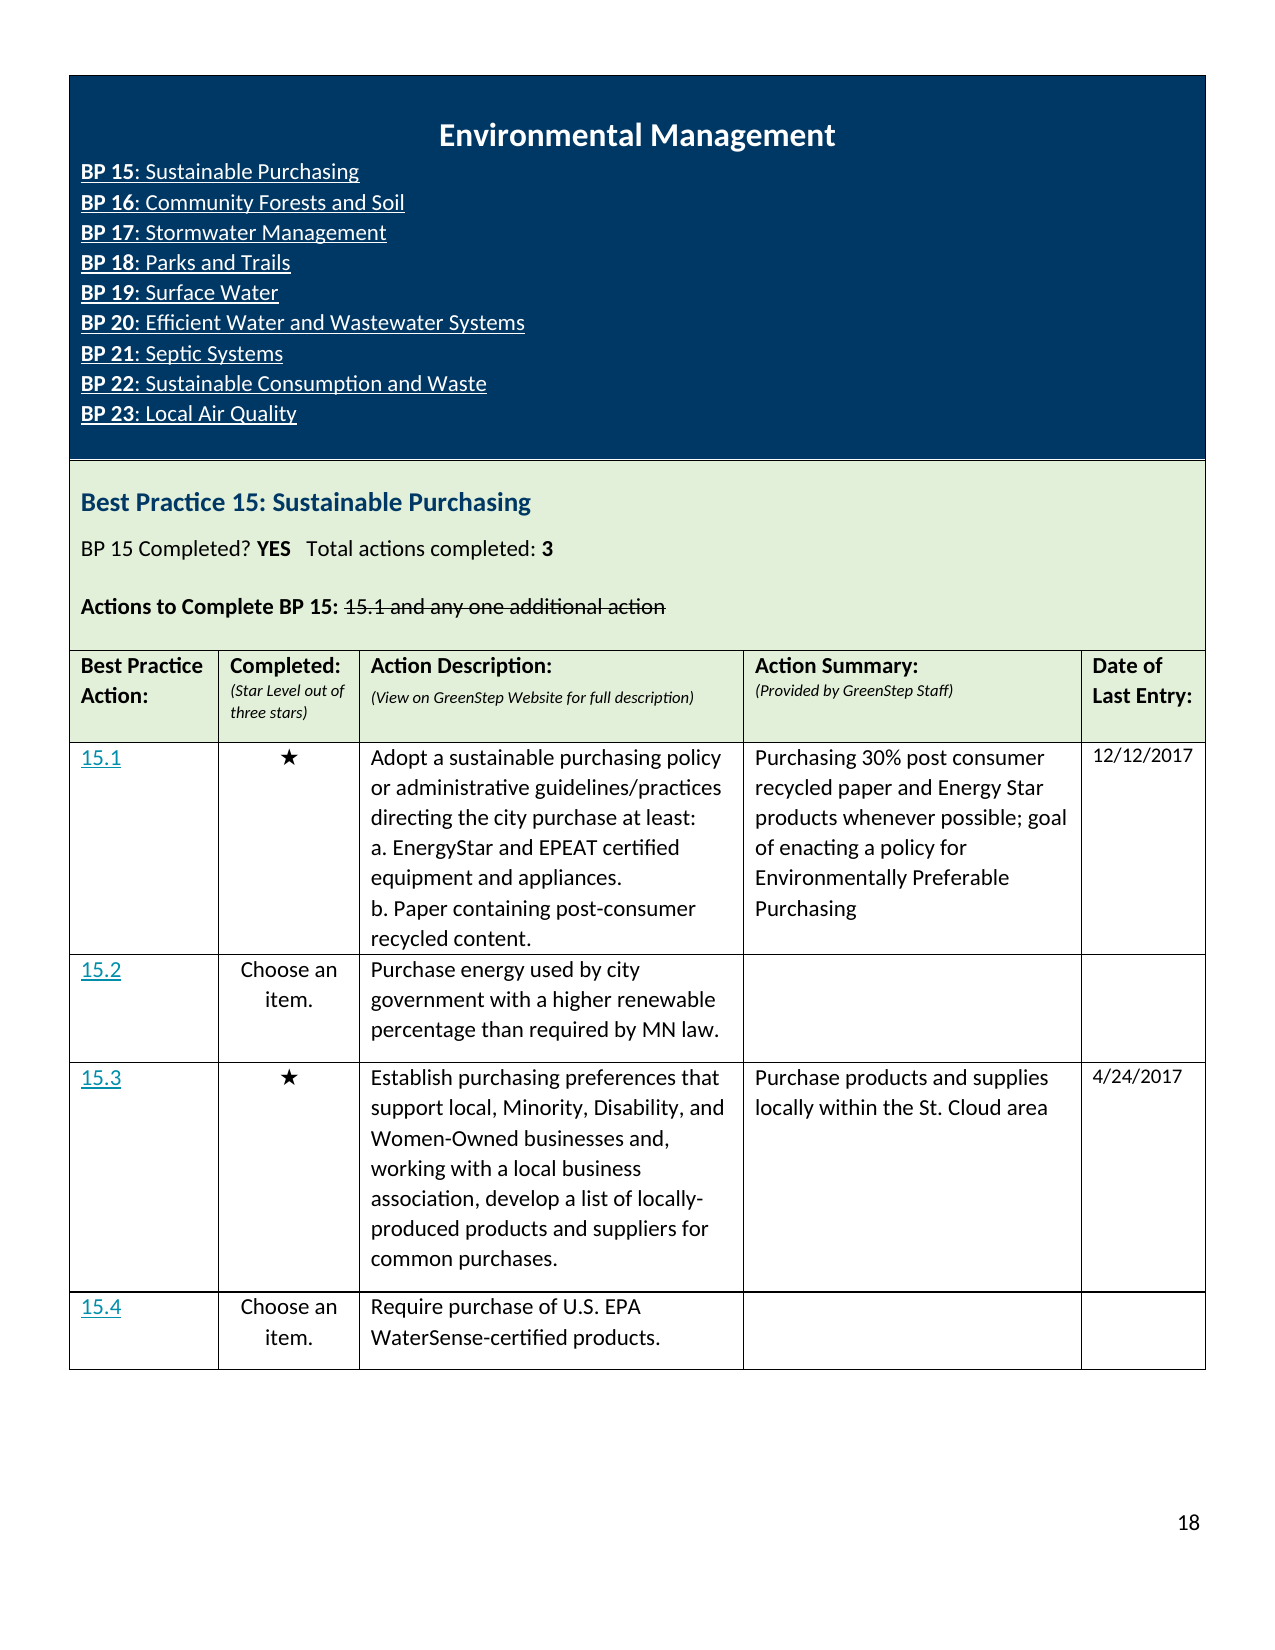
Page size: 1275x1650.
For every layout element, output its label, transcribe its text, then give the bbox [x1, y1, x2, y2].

table_cell [219, 1063, 359, 1291]
table_cell Action Summary: (Provided by GreenStep Staff) [744, 651, 1081, 742]
table_cell 15.2 [70, 955, 218, 1062]
table_cell Action Description: (View on GreenStep Website for full description) [360, 651, 743, 742]
table_cell [219, 743, 359, 954]
table_cell Purchasing 30% post consumer recycled paper and Energy Star products whenever possible; goal of enacting a policy for Environmentally Preferable Purchasing [744, 743, 1081, 954]
table_cell Establish purchasing preferences that support local, Minority, Disability, and Women-Owned businesses and, working with a local business association, develop a list of locally-produced products and suppliers for common purchases. [360, 1063, 743, 1291]
table_cell Best Practice 15: Sustainable Purchasing BP 15 Completed? Total actions completed: Actions to Complete BP 15: 15.1 and any one additional action [70, 461, 1205, 650]
table_cell 15.3 [70, 1063, 218, 1291]
table_cell Completed: (Star Level out of three stars) [219, 651, 359, 742]
table_cell 12/12/2017 [1082, 743, 1205, 954]
table_cell [744, 1293, 1081, 1369]
table_cell [1082, 955, 1205, 1062]
table_cell Adopt a sustainable purchasing policy or administrative guidelines/practices directing the city purchase at least: a. EnergyStar and EPEAT certified equipment and appliances. b. Paper containing post-consumer recycled content. [360, 743, 743, 954]
table_cell Require purchase of U.S. EPA WaterSense-certified products. [360, 1293, 743, 1369]
table_cell [219, 955, 359, 1062]
table_cell 4/24/2017 [1082, 1063, 1205, 1291]
table_cell [744, 955, 1081, 1062]
table_cell 15.1 [70, 743, 218, 954]
table_cell [1082, 1293, 1205, 1369]
table_cell Best Practice Action: [70, 651, 218, 742]
table_cell Environmental Management BP 15: Sustainable Purchasing BP 16: Community Forests and Soil BP 17: Stormwater Management BP 18: Parks and Trails BP 19: Surface Water BP 20: Efficient Water and Wastewater Systems BP 21: Septic Systems BP 22: Sustainable Consumption and Waste BP 23: Local Air Quality [70, 76, 1205, 459]
table_cell 15.4 [70, 1293, 218, 1369]
table_cell [219, 1293, 359, 1369]
table_cell Purchase energy used by city government with a higher renewable percentage than required by MN law. [360, 955, 743, 1062]
table_cell Purchase products and supplies locally within the St. Cloud area [744, 1063, 1081, 1291]
table_cell Date of Last Entry: [1082, 651, 1205, 742]
